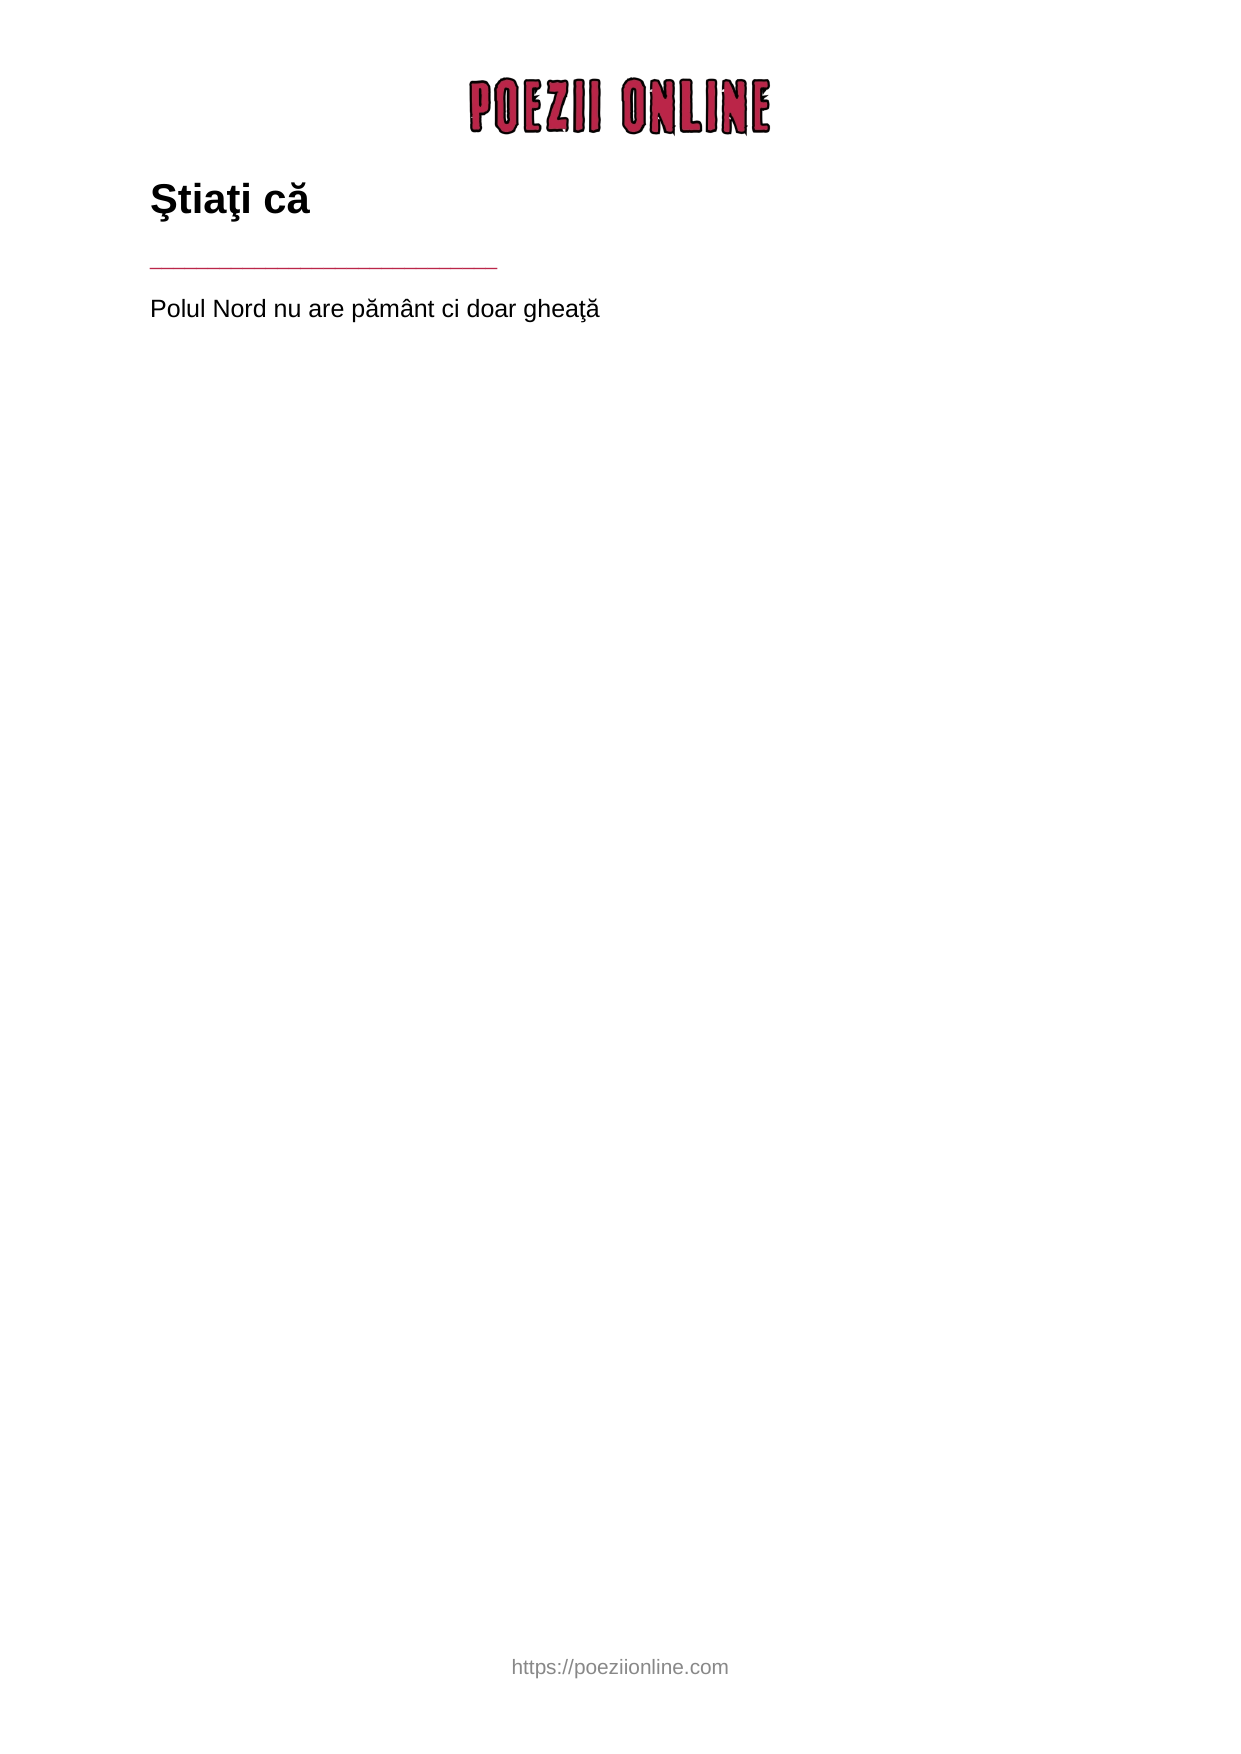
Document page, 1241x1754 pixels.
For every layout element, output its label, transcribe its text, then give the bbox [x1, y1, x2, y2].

picture [463, 74, 777, 138]
text ______________________________ [150, 246, 1090, 270]
text Ştiaţi că [150, 174, 1090, 222]
text Polul Nord nu are pământ ci doar gheaţă [150, 294, 1090, 322]
